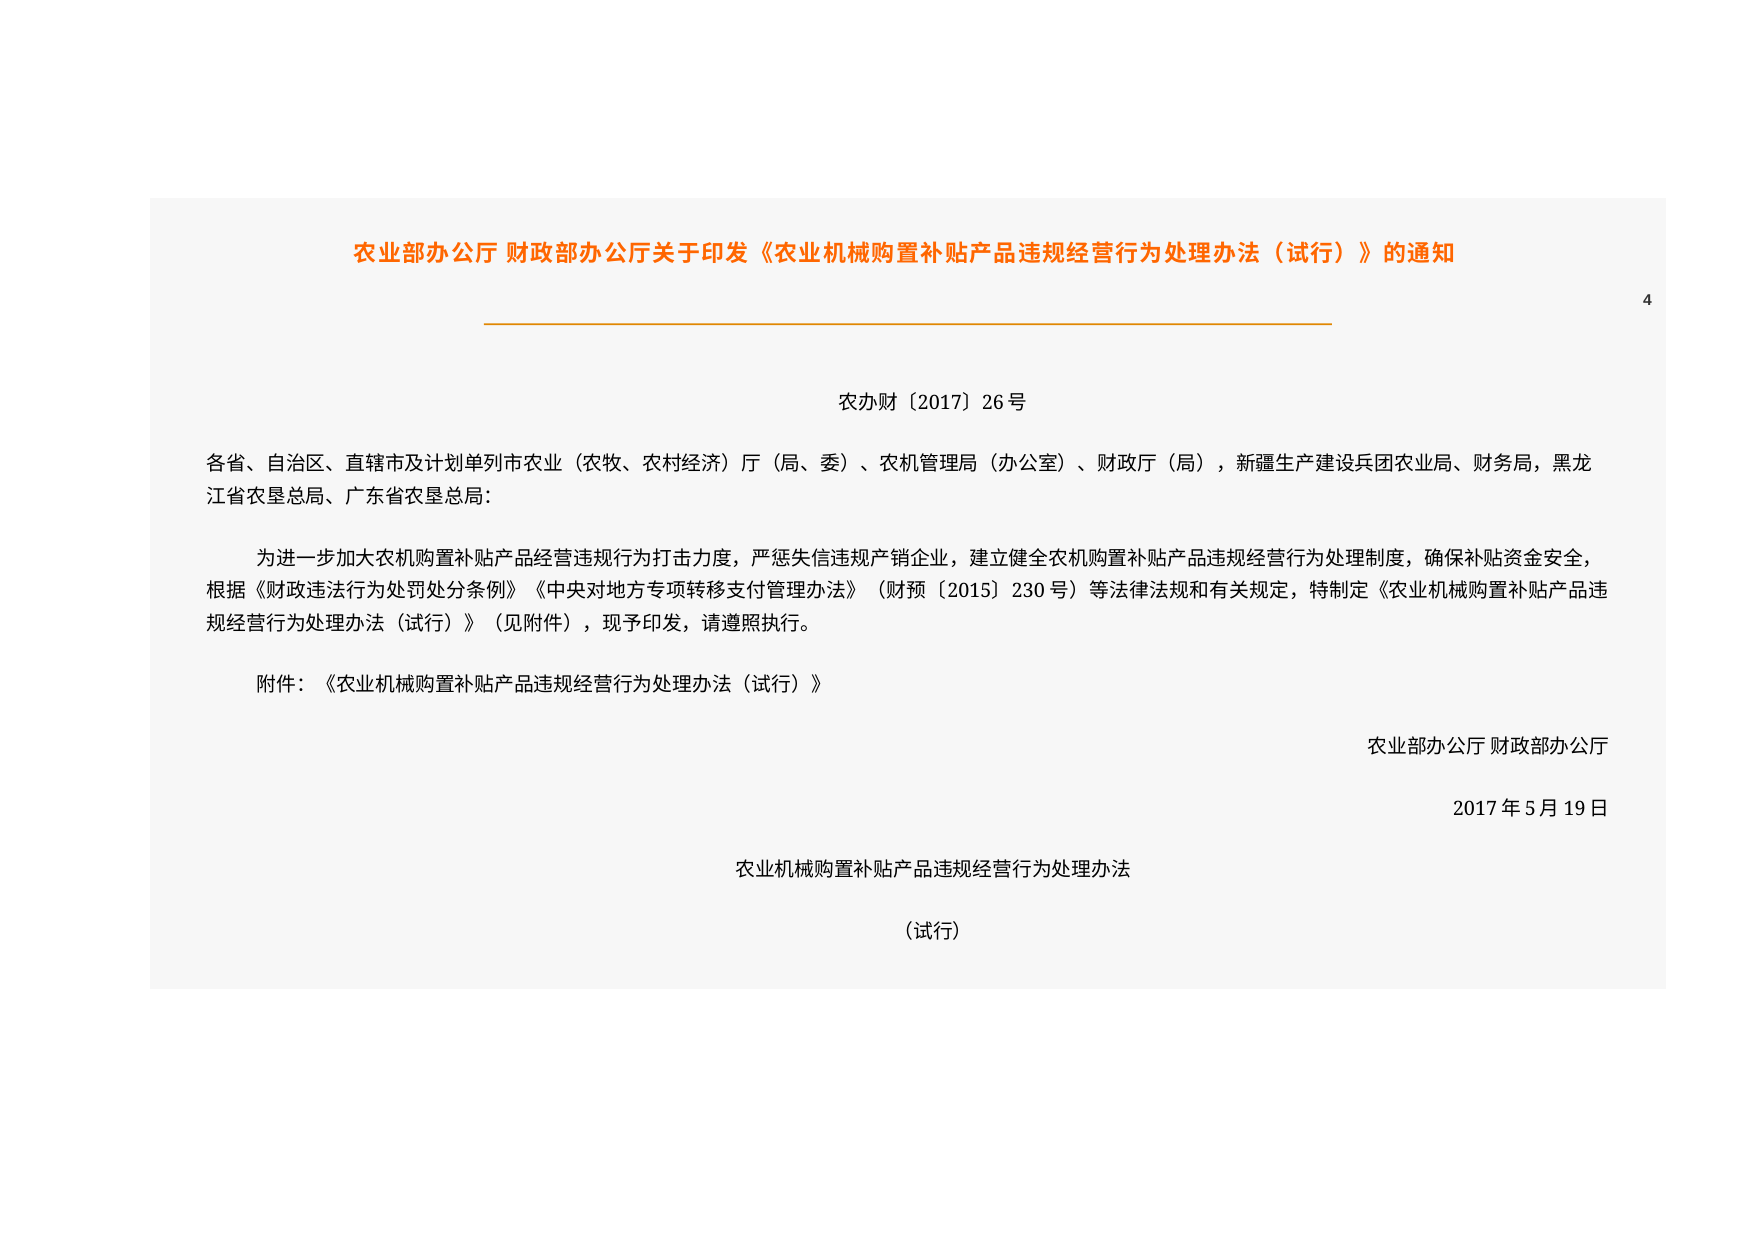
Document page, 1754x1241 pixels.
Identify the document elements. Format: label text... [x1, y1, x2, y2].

table_header 农业部办公厅 财政部办公厅关于印发《农业机械购置补贴产品违规经营行为处理办法（试行）》的通知 [150, 198, 1666, 370]
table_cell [150, 370, 1666, 989]
